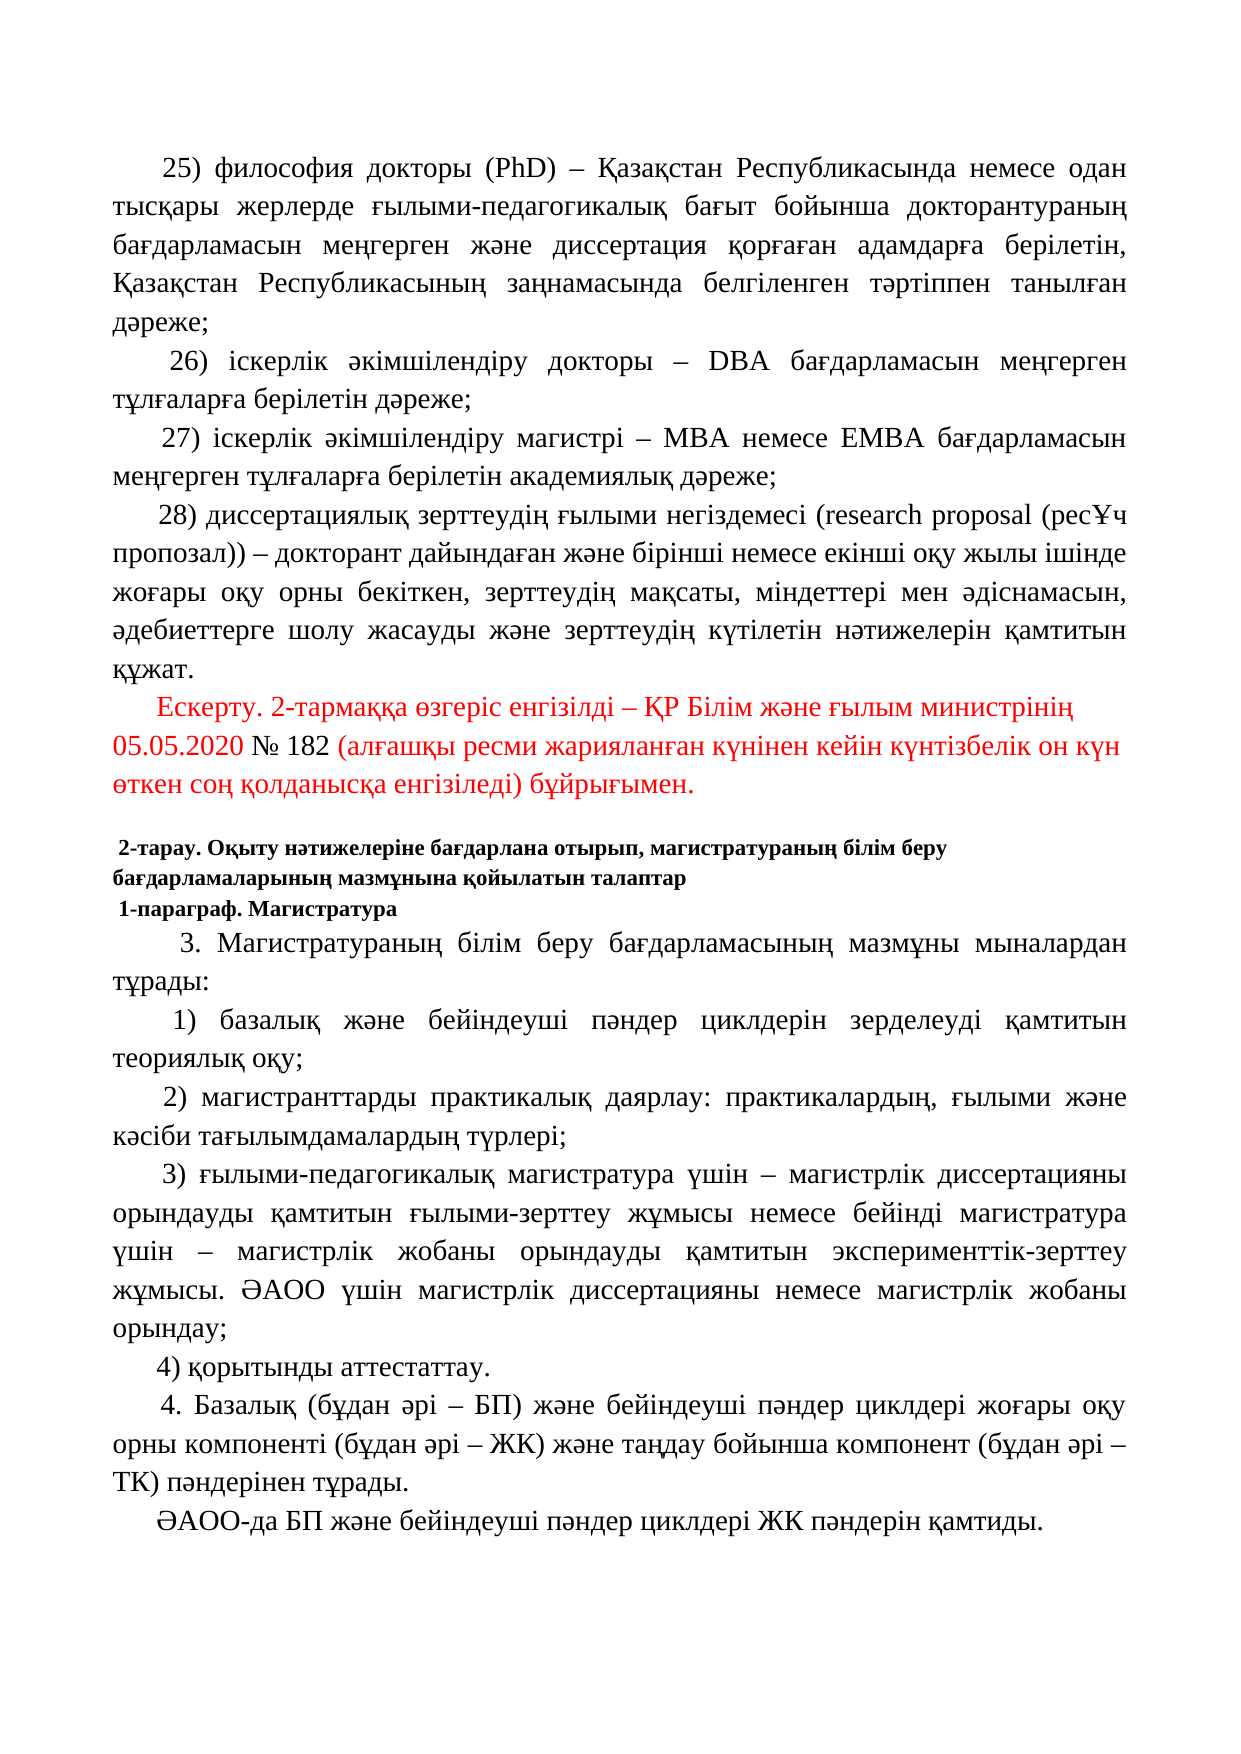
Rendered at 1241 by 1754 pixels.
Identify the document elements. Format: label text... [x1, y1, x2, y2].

text 26) іскерлік әкімшілендіру докторы – DBA бағдарламасын меңгерген тұлғаларға берілетін дәреже; [112, 343, 1128, 415]
text 2-тарау. Оқыту нәтижелеріне бағдарлана отырып, магистратураның білім беру бағдарламаларының мазмұнына қойылатын талаптар [112, 834, 1128, 891]
text 4. Базалық (бұдан әрі – БП) және бейіндеуші пәндер циклдері жоғары оқу орны компоненті (бұдан әрі – ЖК) және таңдау бойынша компонент (бұдан әрі – ТК) пәндерінен тұрады. [112, 1387, 1128, 1498]
text ӘАОО-да БП және бейіндеуші пәндер циклдері ЖК пәндерін қамтиды. [112, 1503, 1128, 1537]
text 3) ғылыми-педагогикалық магистратура үшін – магистрлік диссертацияны орындауды қамтитын ғылыми-зерттеу жұмысы немесе бейінді магистратура үшін – магистрлік жобаны орындауды қамтитын эксперименттік-зерттеу жұмысы. ӘАОО үшін магистрлік диссертацияны немесе магистрлік жобаны орындау; [112, 1156, 1128, 1344]
text 2) магистранттарды практикалық даярлау: практикалардың, ғылыми және кәсіби тағылымдамалардың түрлері; [112, 1079, 1128, 1151]
text 27) іскерлік әкімшілендіру магистрі – МВА немесе ЕМВА бағдарламасын меңгерген тұлғаларға берілетін академиялық дәреже; [112, 420, 1128, 492]
text 28) диссертациялық зерттеудің ғылыми негіздемесі (research proposal (ресҰч пропозал)) – докторант дайындаған және бірінші немесе екінші оқу жылы ішінде жоғары оқу орны бекіткен, зерттеудің мақсаты, міндеттері мен әдіснамасын, әдебиеттерге шолу жасауды және зерттеудің күтілетін нәтижелерін қамтитын құжат. [112, 497, 1128, 684]
text 1) базалық және бейіндеуші пәндер циклдерін зерделеуді қамтитын теориялық оқу; [112, 1002, 1128, 1074]
text 1-параграф. Магистратура [112, 895, 1128, 921]
text 3. Магистратураның білім беру бағдарламасының мазмұны мыналардан тұрады: [112, 925, 1128, 997]
text 25) философия докторы (РhD) – Қазақстан Республикасында немесе одан тысқары жерлерде ғылыми-педагогикалық бағыт бойынша докторантураның бағдарламасын меңгерген және диссертация қорғаған адамдарға берілетін, Қазақстан Республикасының заңнамасында белгіленген тәртіппен танылған дәреже; [112, 150, 1128, 338]
text Ескерту. 2-тармаққа өзгеріс енгізілді – ҚР Білім және ғылым министрінің 05.05.2020 № 182 (алғашқы ресми жарияланған күнінен кейін күнтізбелік он күн өткен соң қолданысқа енгізіледі) бұйрығымен. [112, 689, 1128, 830]
text 4) қорытынды аттестаттау. [112, 1349, 1128, 1382]
